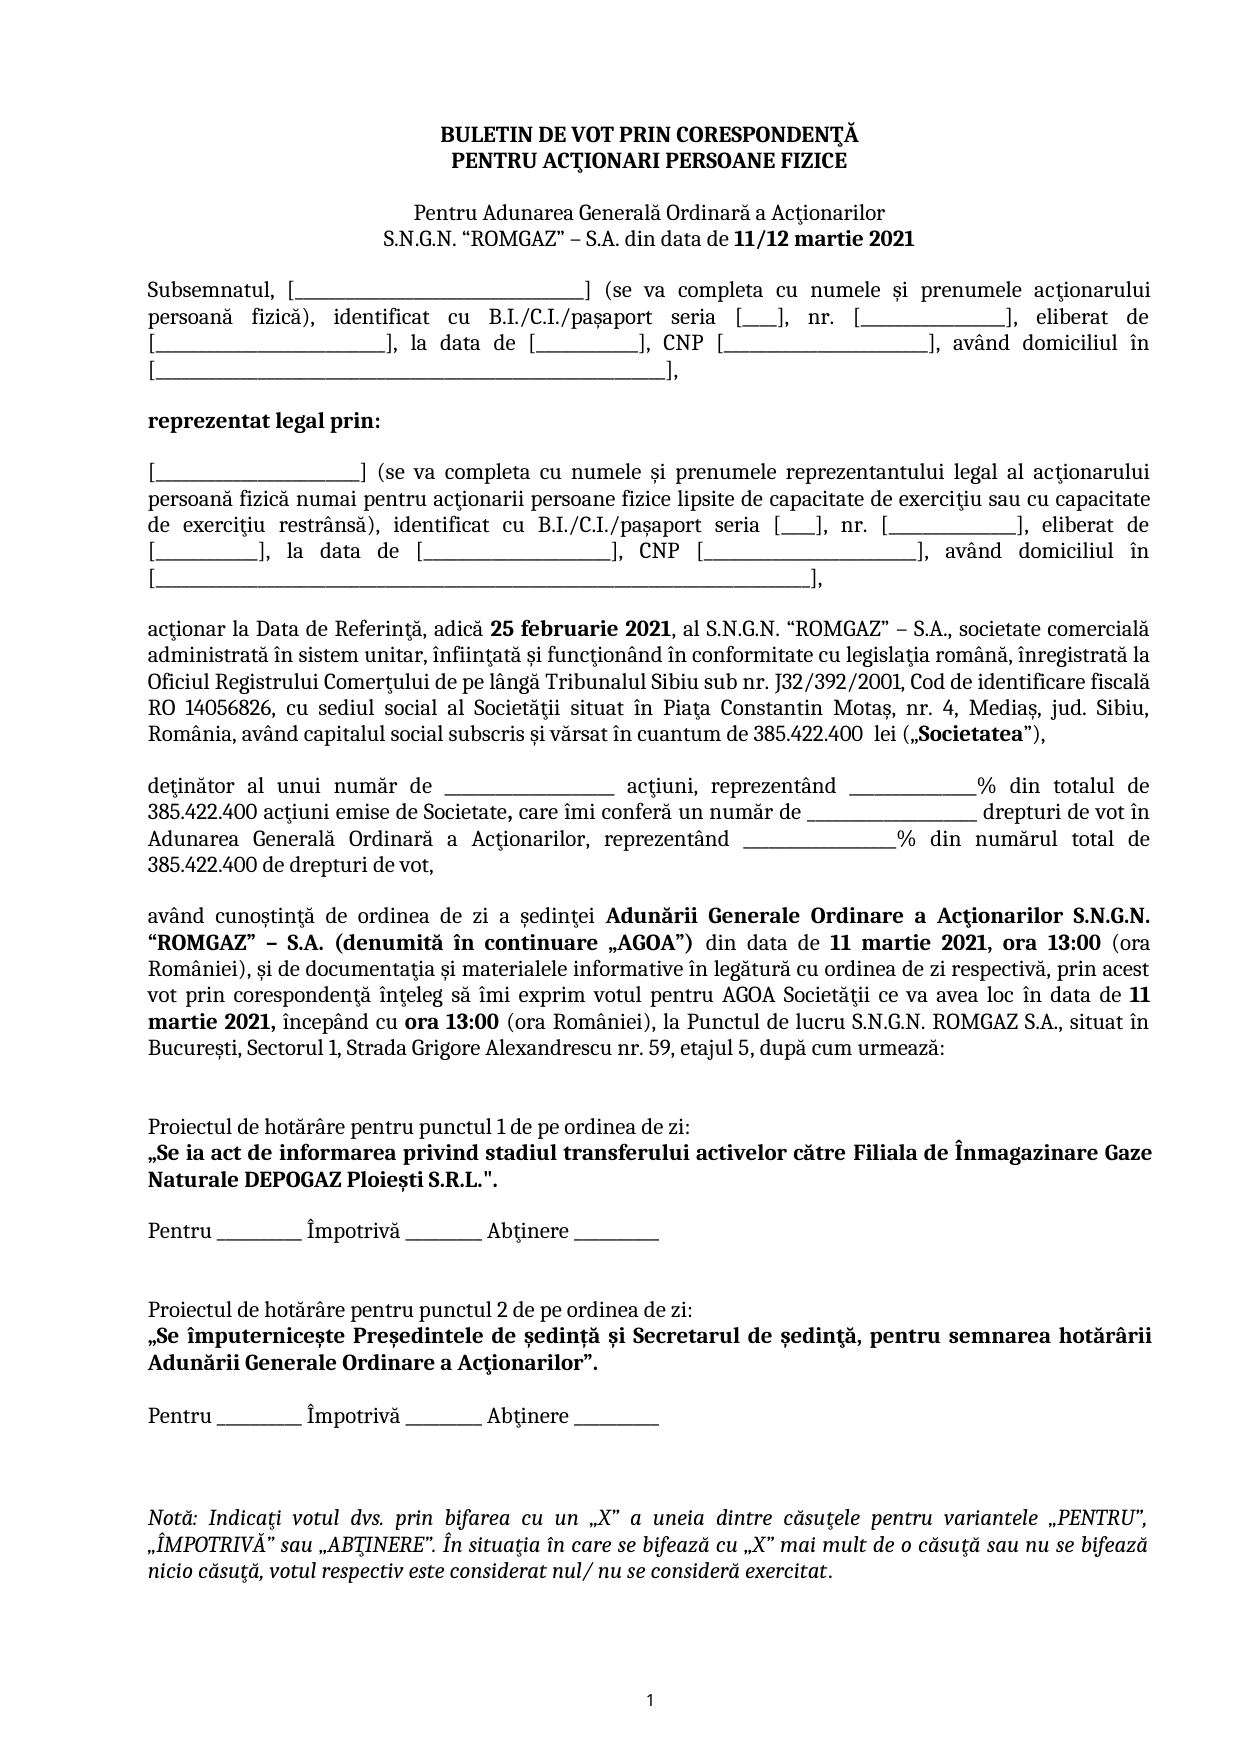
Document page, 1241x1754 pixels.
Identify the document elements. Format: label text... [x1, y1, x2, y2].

text acţionar la Data de Referinţă, adică 25 februarie 2021, al S.N.G.N. “ROMGAZ” – S.A., societate comercială administrată în sistem unitar, înfiinţată şi funcţionând în conformitate cu legislaţia română, înregistrată la Oficiul Registrului Comerţului de pe lângă Tribunalul Sibiu sub nr. J32/392/2001, Cod de identificare fiscală RO 14056826, cu sediul social al Societăţii situat în Piaţa Constantin Motaş, nr. 4, Mediaş, jud. Sibiu, România, având capitalul social subscris şi vărsat în cuantum de 385.422.400 lei („Societatea”), [148, 616, 1151, 748]
text [________________________] (se va completa cu numele şi prenumele reprezentantului legal al acţionarului persoană fizică numai pentru acţionarii persoane fizice lipsite de capacitate de exerciţiu sau cu capacitate de exerciţiu restrânsă), identificat cu B.I./C.I./paşaport seria [____], nr. [_______________], eliberat de [____________], la data de [______________________], CNP [_________________________], având domiciliul în [_____________________________________________________________________________], [148, 459, 1151, 591]
text Pentru Adunarea Generală Ordinară a Acţionarilor [148, 199, 1151, 226]
text Notă: Indicaţi votul dvs. prin bifarea cu un „X” a uneia dintre căsuţele pentru variantele „PENTRU”, „ÎMPOTRIVĂ” sau „ABŢINERE”. În situaţia în care se bifează cu „X” mai mult de o căsuţă sau nu se bifează nicio căsuţă, votul respectiv este considerat nul/ nu se consideră exercitat. [148, 1505, 1151, 1584]
text reprezentat legal prin: [148, 408, 1151, 434]
text Proiectul de hotărâre pentru punctul 2 de pe ordinea de zi: [148, 1297, 1151, 1323]
text S.N.G.N. “ROMGAZ” – S.A. din data de 11/12 martie 2021 [148, 226, 1151, 252]
text Pentru __________ Împotrivă _________ Abţinere __________ [148, 1402, 1151, 1429]
text Subsemnatul, [__________________________________] (se va completa cu numele şi prenumele acţionarului persoană fizică), identificat cu B.I./C.I./paşaport seria [____], nr. [_________________], eliberat de [___________________________], la data de [____________], CNP [________________________], având domiciliul în [____________________________________________________________], [148, 277, 1151, 383]
text BULETIN DE VOT PRIN CORESPONDENŢĂ [148, 122, 1151, 148]
text „Se ia act de informarea privind stadiul transferului activelor către Filiala de Înmagazinare Gaze Naturale DEPOGAZ Ploiești S.R.L.". [148, 1140, 1153, 1193]
text deţinător al unui număr de ____________________ acţiuni, reprezentând _______________% din totalul de 385.422.400 acţiuni emise de Societate, care îmi conferă un număr de ____________________ drepturi de vot în Adunarea Generală Ordinară a Acţionarilor, reprezentând __________________% din numărul total de 385.422.400 de drepturi de vot, [148, 773, 1151, 878]
text Pentru __________ Împotrivă _________ Abţinere __________ [148, 1218, 1151, 1244]
text PENTRU ACŢIONARI PERSOANE FIZICE [148, 148, 1151, 174]
text Proiectul de hotărâre pentru punctul 1 de pe ordinea de zi: [148, 1114, 1151, 1140]
text având cunoştinţă de ordinea de zi a şedinţei Adunării Generale Ordinare a Acţionarilor S.N.G.N. “ROMGAZ” – S.A. (denumită în continuare „AGOA”) din data de 11 martie 2021, ora 13:00 (ora României), şi de documentaţia şi materialele informative în legătură cu ordinea de zi respectivă, prin acest vot prin corespondenţă înţeleg să îmi exprim votul pentru AGOA Societăţii ce va avea loc în data de 11 martie 2021, începând cu ora 13:00 (ora României), la Punctul de lucru S.N.G.N. ROMGAZ S.A., situat în București, Sectorul 1, Strada Grigore Alexandrescu nr. 59, etajul 5, după cum urmează: [148, 903, 1151, 1061]
text „Se împuternicește Preşedintele de ședință şi Secretarul de şedinţă, pentru semnarea hotărârii Adunării Generale Ordinare a Acţionarilor”. [148, 1323, 1153, 1376]
